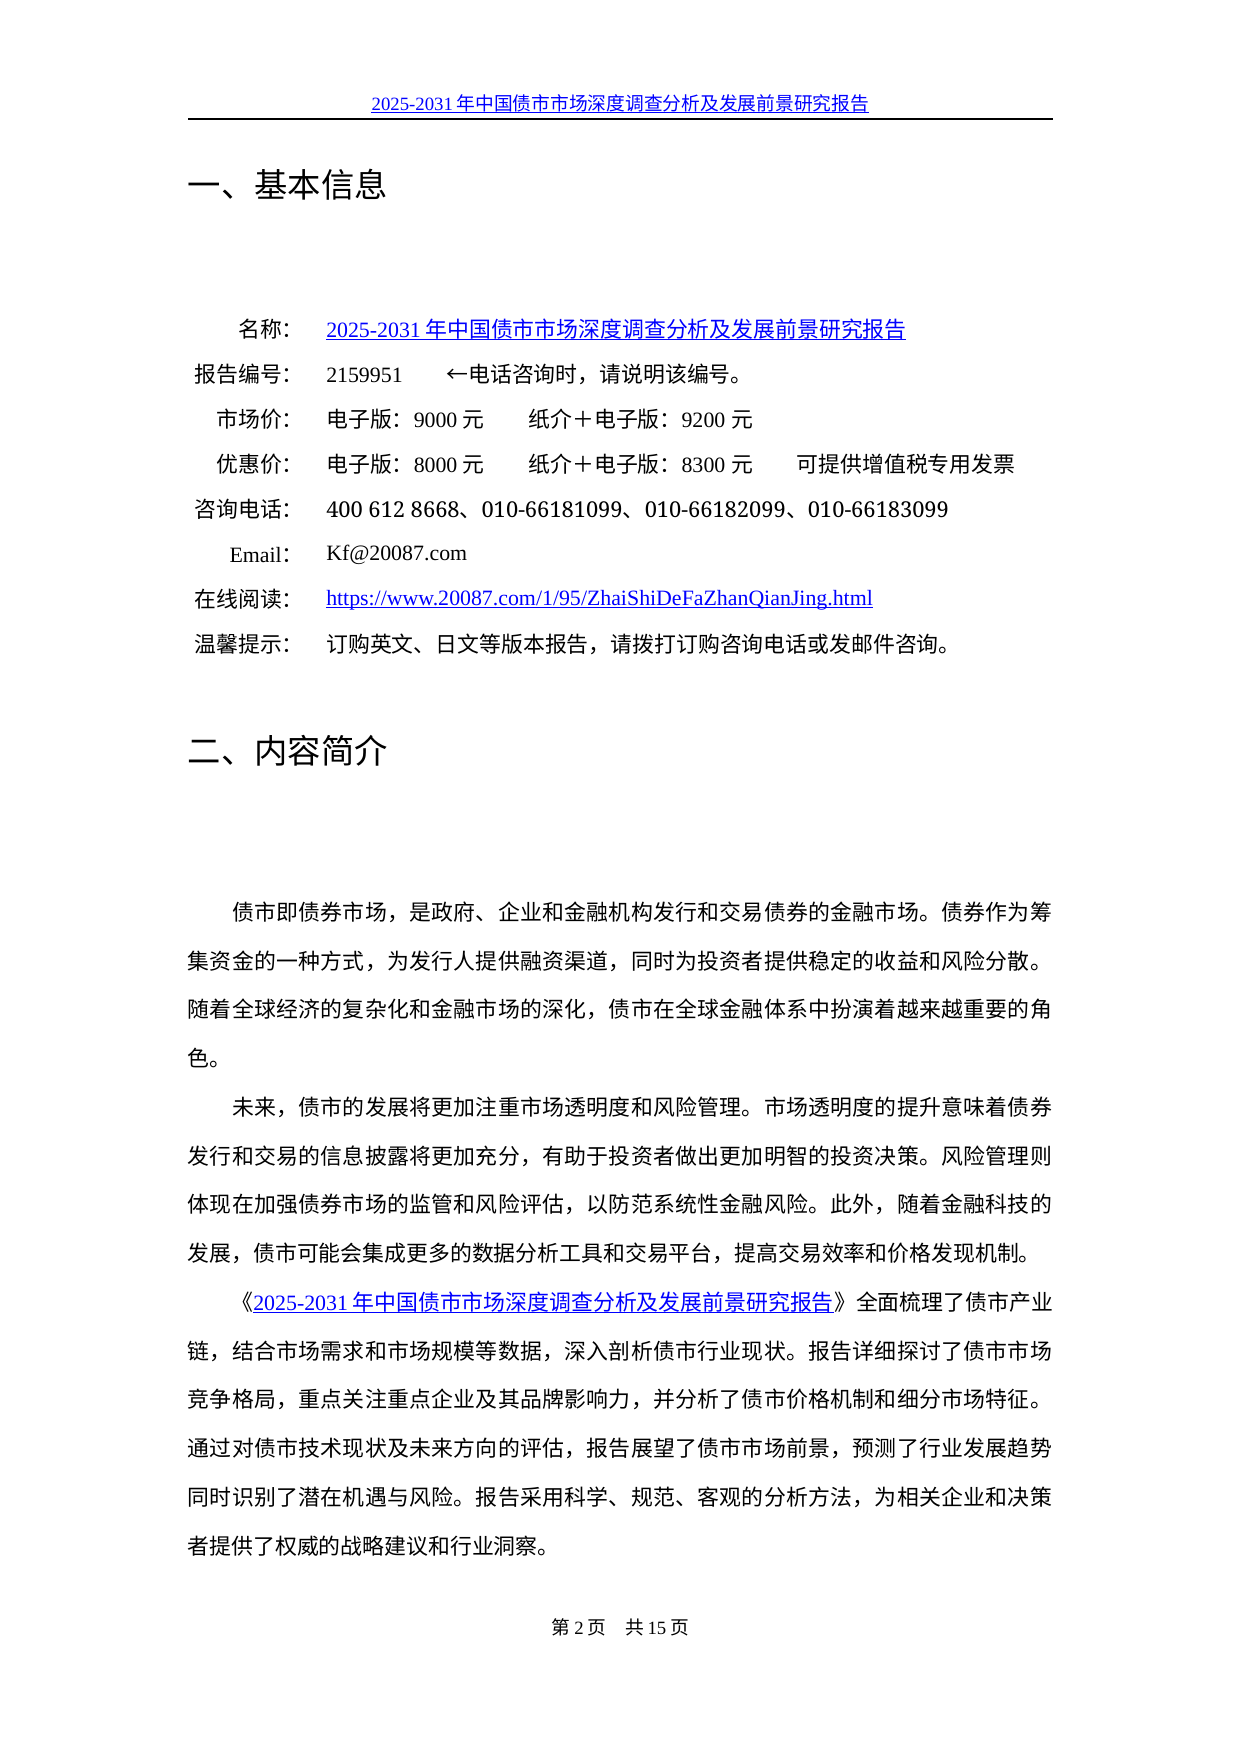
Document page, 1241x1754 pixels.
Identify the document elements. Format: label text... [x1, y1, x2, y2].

table_header 名称： [167, 312, 315, 357]
title 一、基本信息 [187, 150, 1053, 215]
title 二、内容简介 [187, 717, 1053, 782]
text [187, 894, 1053, 1561]
table_cell Email： [167, 537, 315, 582]
table_cell 温馨提示： [167, 627, 315, 672]
table_cell [315, 582, 1073, 627]
table_cell 400 612 8668、010-66181099、010-66182099、010-66183099 [315, 492, 1073, 537]
table_cell 2159951 ←电话咨询时，请说明该编号。 [315, 357, 1073, 402]
table_cell 市场价： [167, 402, 315, 447]
table_cell 在线阅读： [167, 582, 315, 627]
table_cell 报告编号： [167, 357, 315, 402]
table_cell 电子版：8000 元 纸介＋电子版：8300 元 可提供增值税专用发票 [315, 447, 1073, 492]
table_cell 订购英文、日文等版本报告，请拨打订购咨询电话或发邮件咨询。 [315, 627, 1073, 672]
table_header 2025-2031年中国债市市场深度调查分析及发展前景研究报告 [315, 312, 1073, 357]
table_cell Kf@20087.com [315, 537, 1073, 582]
table_cell 优惠价： [167, 447, 315, 492]
table_cell 咨询电话： [167, 492, 315, 537]
table_cell 电子版：9000 元 纸介＋电子版：9200 元 [315, 402, 1073, 447]
